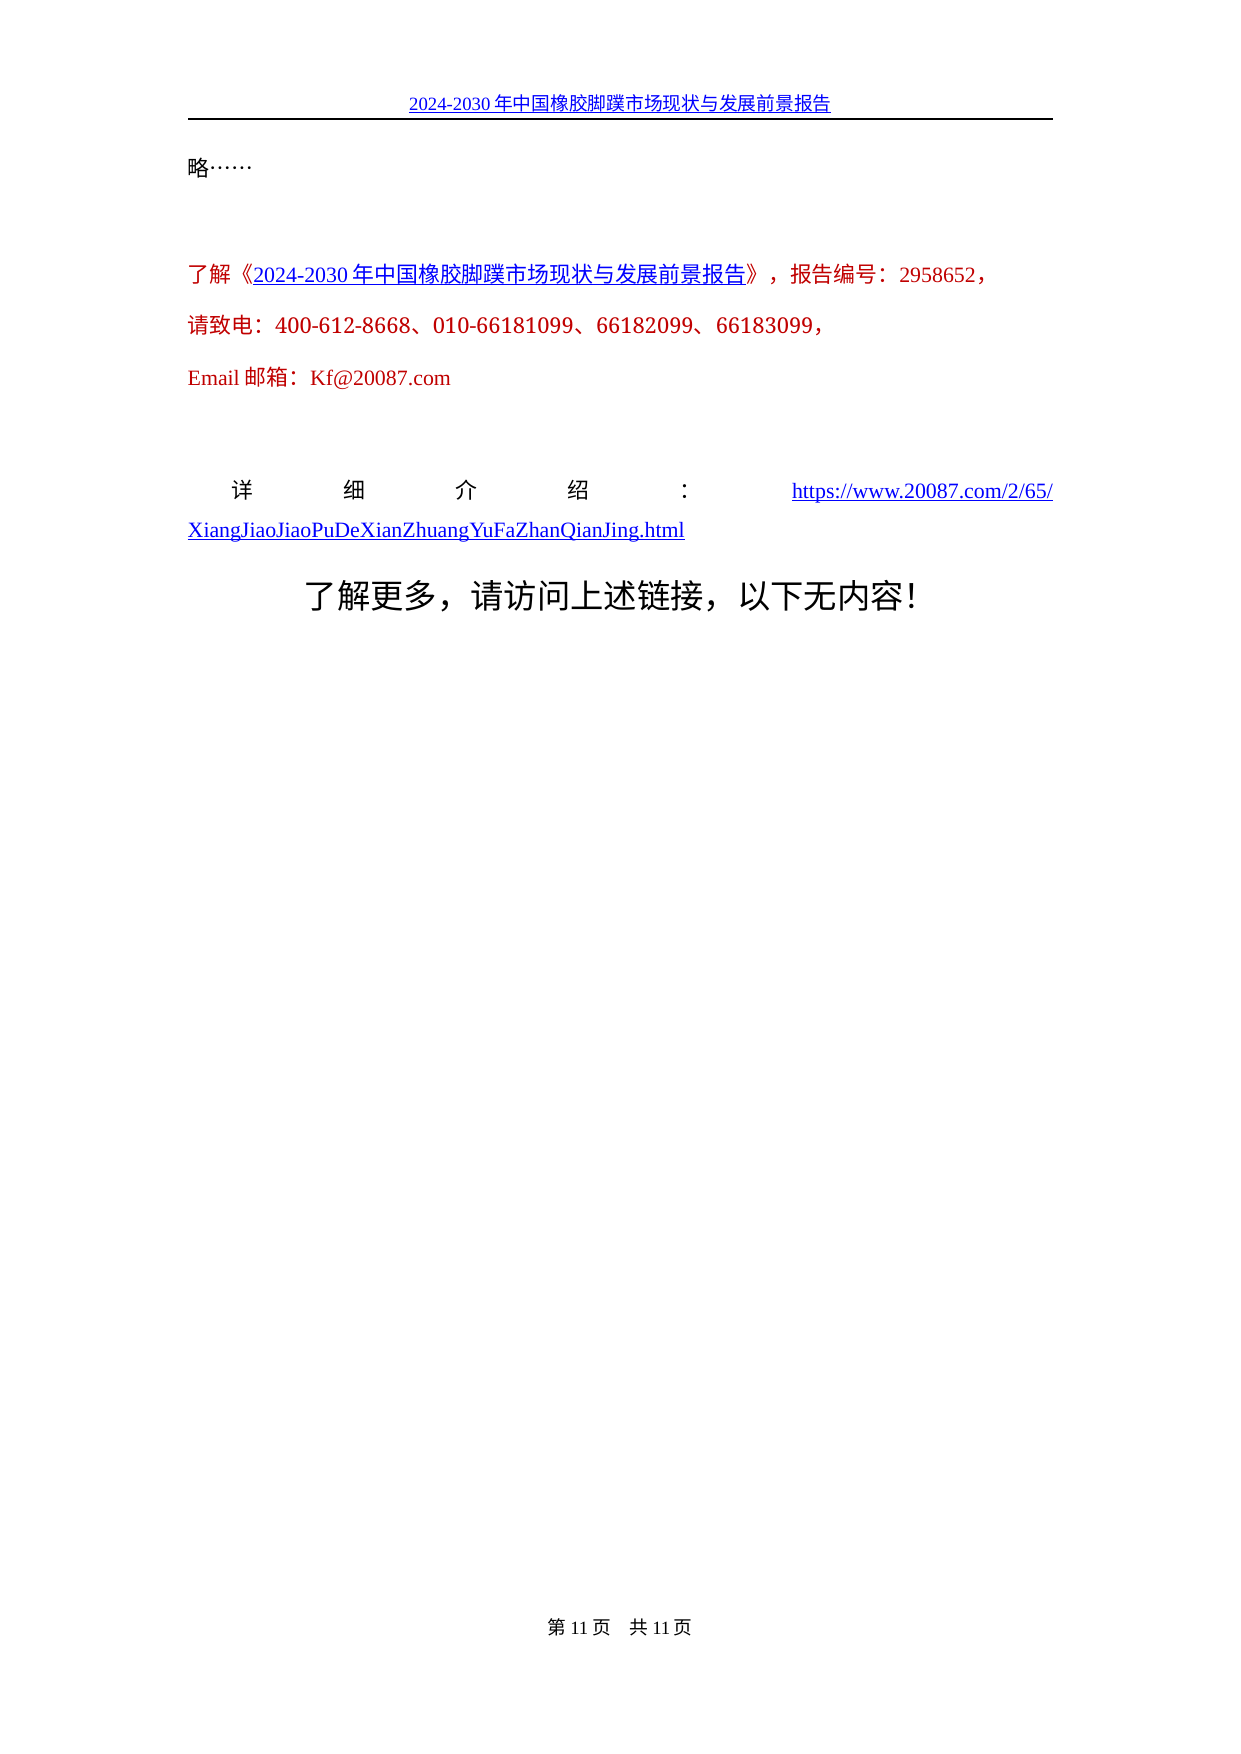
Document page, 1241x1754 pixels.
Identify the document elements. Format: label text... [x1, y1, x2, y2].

text Email邮箱：Kf@20087.com [187, 360, 1053, 392]
text 请致电：400-612-8668、010-66181099、66182099、66183099， [187, 308, 1053, 341]
title 了解更多，请访问上述链接，以下无内容！ [187, 562, 1053, 627]
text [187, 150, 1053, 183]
text 了解《2024-2030年中国橡胶脚蹼市场现状与发展前景报告》，报告编号：2958652， [187, 257, 1053, 289]
text 详细介绍：https://www.20087.com/2/65/XiangJiaoJiaoPuDeXianZhuangYuFaZhanQianJing.html [187, 473, 1053, 546]
